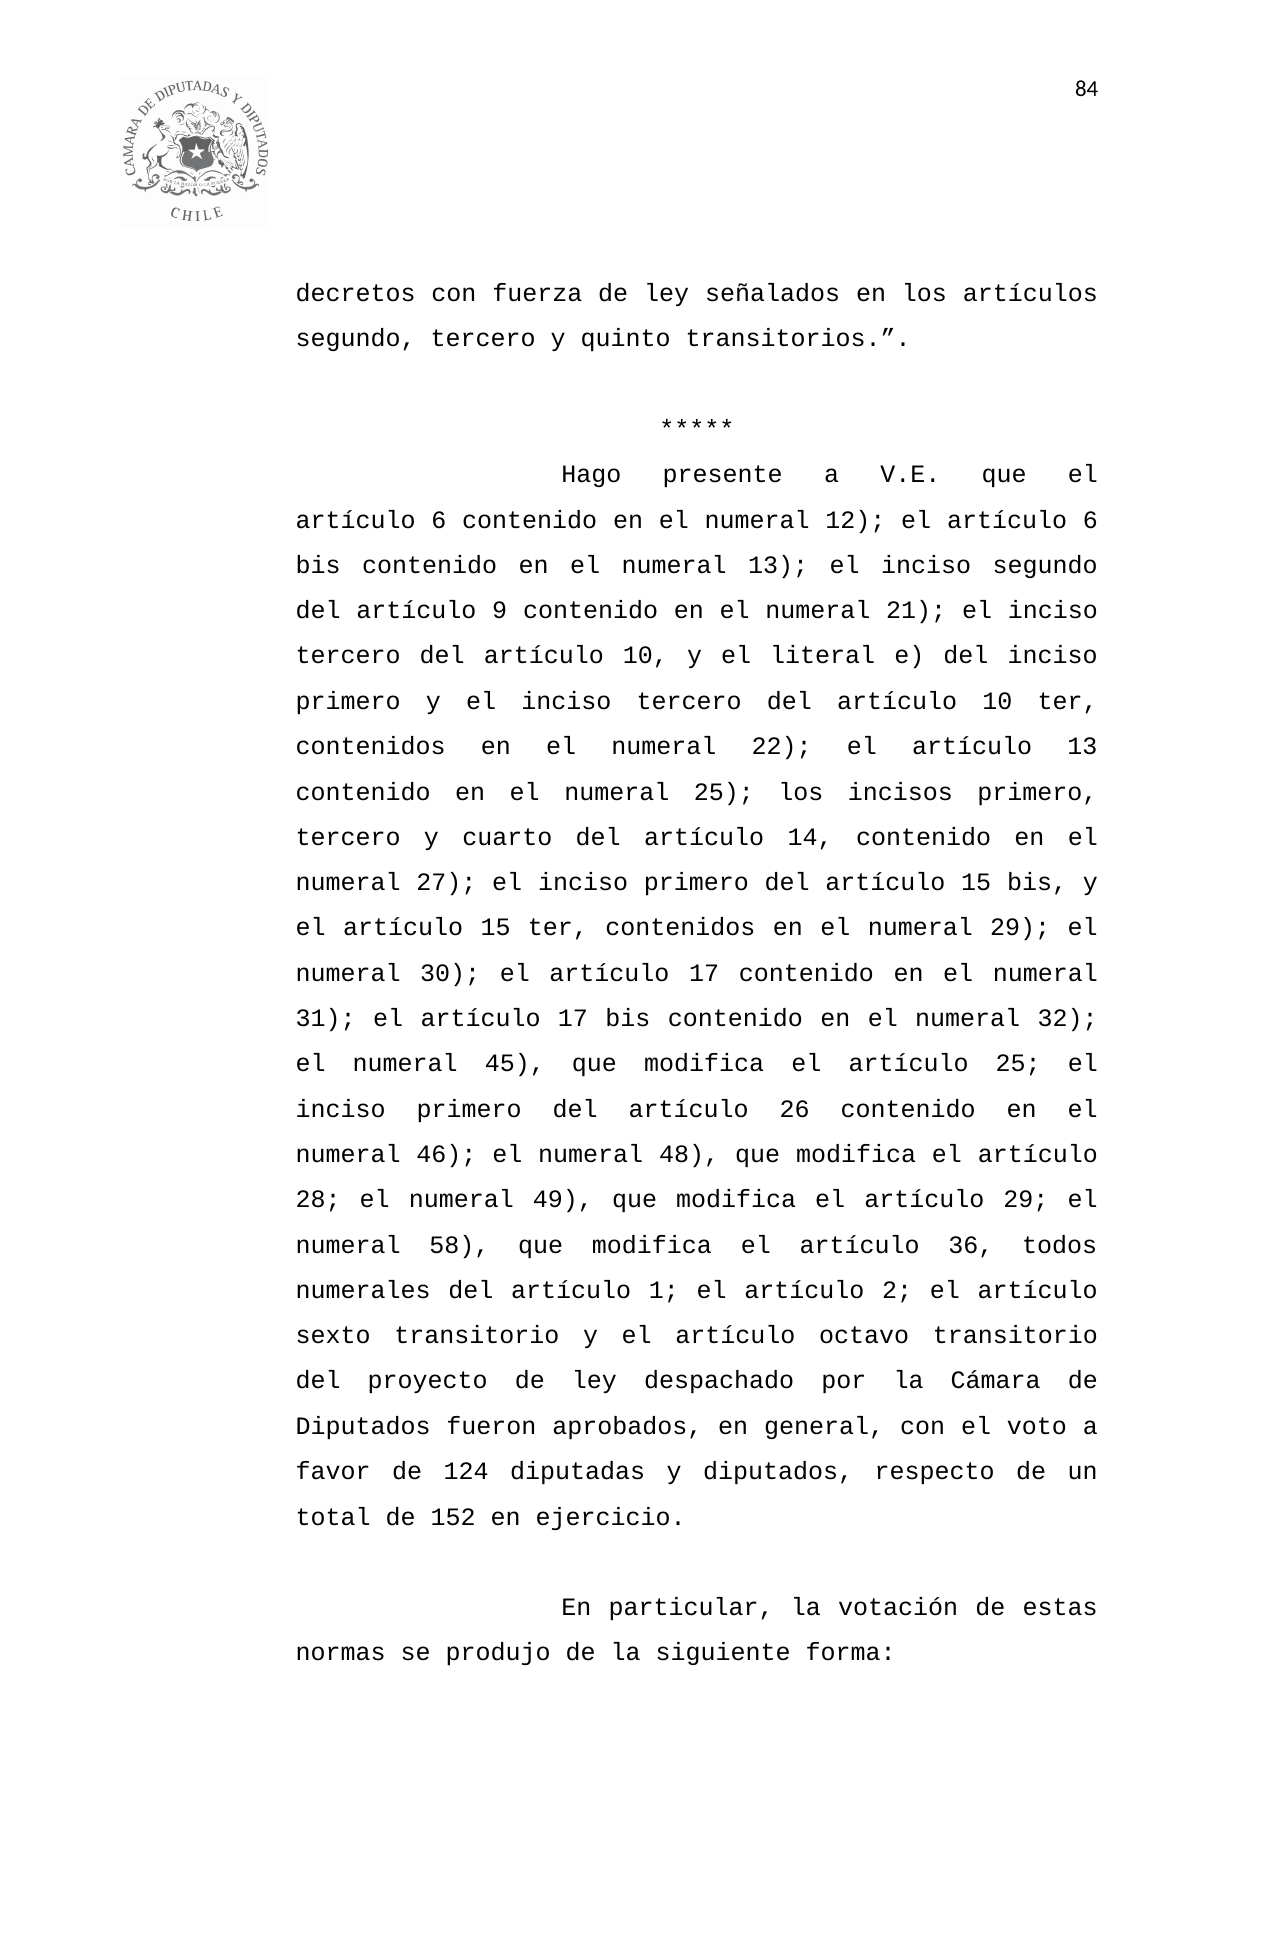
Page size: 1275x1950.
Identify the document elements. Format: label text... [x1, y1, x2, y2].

picture [120, 76, 271, 227]
text Hago presente a V.E. que el artículo 6 contenido en el numeral 12); el artículo 6 bis contenido en el numeral 13); el inciso segundo del artículo 9 contenido en el numeral 21); el inciso tercero del artículo 10, y el literal e) del inciso primero y el inciso tercero del artículo 10 ter, contenidos en el numeral 22); el artículo 13 contenido en el numeral 25); los incisos primero, tercero y cuarto del artículo 14, contenido en el numeral 27); el inciso primero del artículo 15 bis, y el artículo 15 ter, contenidos en el numeral 29); el numeral 30); el artículo 17 contenido en el numeral 31); el artículo 17 bis contenido en el numeral 32); el numeral 45), que modifica el artículo 25; el inciso primero del artículo 26 contenido en el numeral 46); el numeral 48), que modifica el artículo 28; el numeral 49), que modifica el artículo 29; el numeral 58), que modifica el artículo 36, todos numerales del artículo 1; el artículo 2; el artículo sexto transitorio y el artículo octavo transitorio del proyecto de ley despachado por la Cámara de Diputados fueron aprobados, en general, con el voto a favor de 124 diputadas y diputados, respecto de un total de 152 en ejercicio. [295, 462, 1098, 1532]
text En particular, la votación de estas normas se produjo de la siguiente forma: [295, 1595, 1098, 1668]
text ***** [295, 417, 1098, 445]
